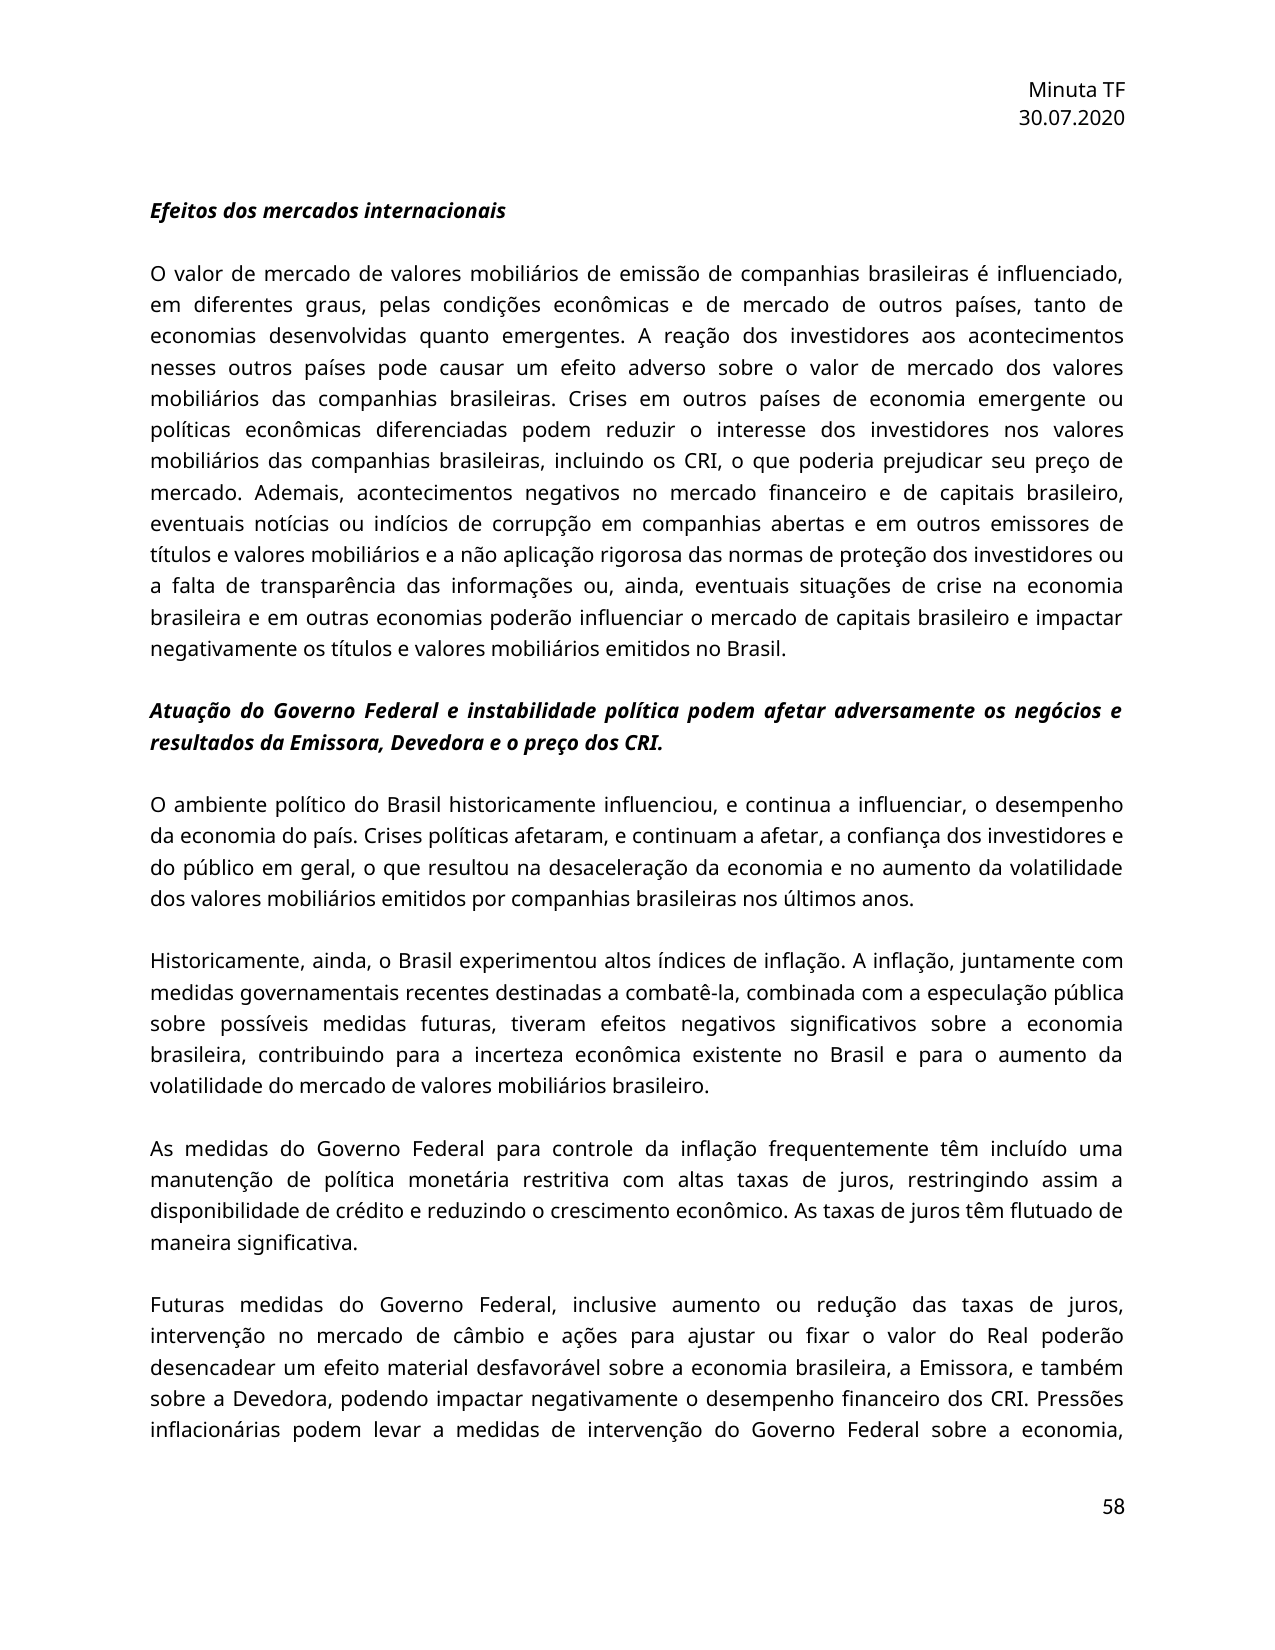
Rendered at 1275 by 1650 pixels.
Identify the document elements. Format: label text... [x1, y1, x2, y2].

text As medidas do Governo Federal para controle da inflação frequentemente têm incluído uma manutenção de política monetária restritiva com altas taxas de juros, restringindo assim a disponibilidade de crédito e reduzindo o crescimento econômico. As taxas de juros têm flutuado de maneira significativa. [150, 1131, 1125, 1256]
text O ambiente político do Brasil historicamente influenciou, e continua a influenciar, o desempenho da economia do país. Crises políticas afetaram, e continuam a afetar, a confiança dos investidores e do público em geral, o que resultou na desaceleração da economia e no aumento da volatilidade dos valores mobiliários emitidos por companhias brasileiras nos últimos anos. [150, 787, 1125, 912]
text Historicamente, ainda, o Brasil experimentou altos índices de inflação. A inflação, juntamente com medidas governamentais recentes destinadas a combatê-la, combinada com a especulação pública sobre possíveis medidas futuras, tiveram efeitos negativos significativos sobre a economia brasileira, contribuindo para a incerteza econômica existente no Brasil e para o aumento da volatilidade do mercado de valores mobiliários brasileiro. [150, 944, 1125, 1100]
text O valor de mercado de valores mobiliários de emissão de companhias brasileiras é influenciado, em diferentes graus, pelas condições econômicas e de mercado de outros países, tanto de economias desenvolvidas quanto emergentes. A reação dos investidores aos acontecimentos nesses outros países pode causar um efeito adverso sobre o valor de mercado dos valores mobiliários das companhias brasileiras. Crises em outros países de economia emergente ou políticas econômicas diferenciadas podem reduzir o interesse dos investidores nos valores mobiliários das companhias brasileiras, incluindo os CRI, o que poderia prejudicar seu preço de mercado. Ademais, acontecimentos negativos no mercado financeiro e de capitais brasileiro, eventuais notícias ou indícios de corrupção em companhias abertas e em outros emissores de títulos e valores mobiliários e a não aplicação rigorosa das normas de proteção dos investidores ou a falta de transparência das informações ou, ainda, eventuais situações de crise na economia brasileira e em outras economias poderão influenciar o mercado de capitais brasileiro e impactar negativamente os títulos e valores mobiliários emitidos no Brasil. [150, 256, 1125, 662]
text Atuação do Governo Federal e instabilidade política podem afetar adversamente os negócios e resultados da Emissora, Devedora e o preço dos CRI. [150, 694, 1125, 756]
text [150, 1287, 1125, 1444]
text Efeitos dos mercados internacionais [150, 194, 1125, 225]
